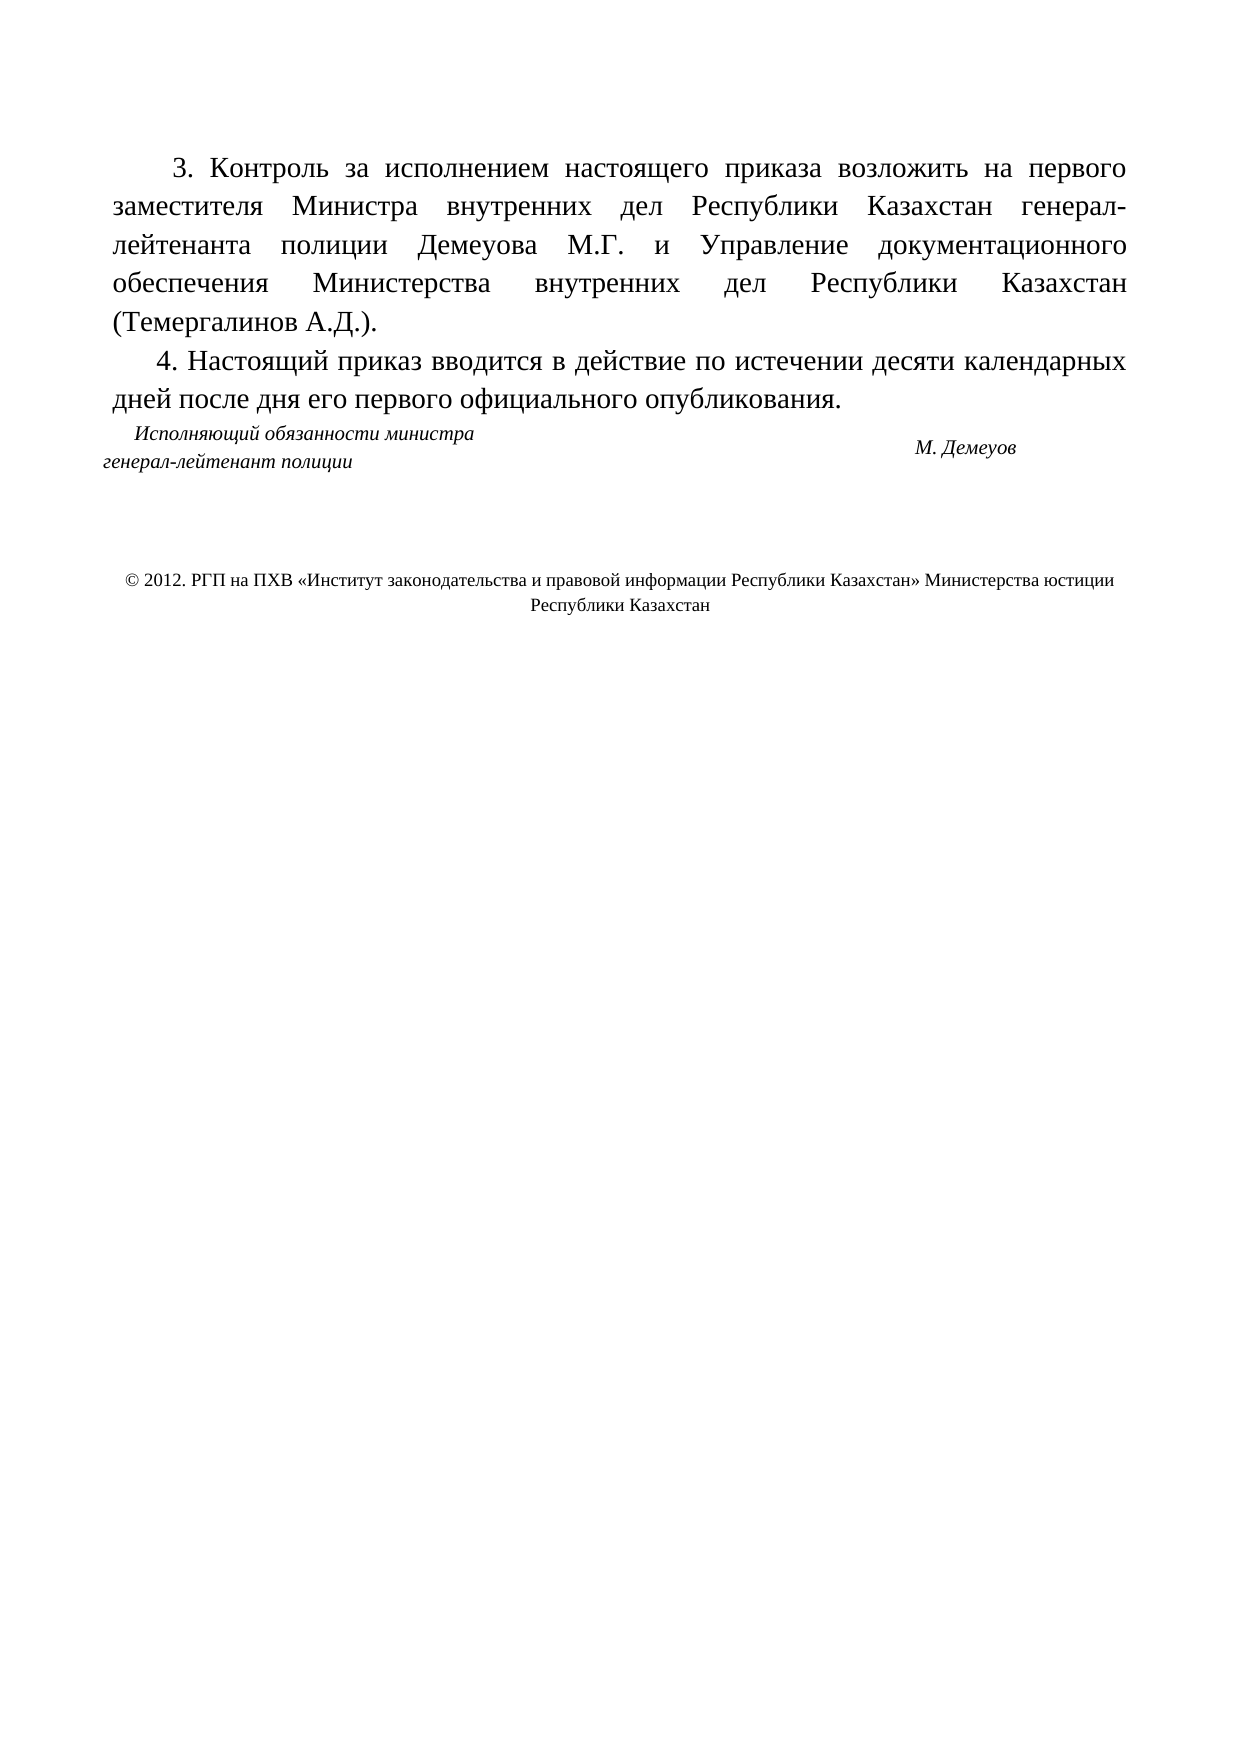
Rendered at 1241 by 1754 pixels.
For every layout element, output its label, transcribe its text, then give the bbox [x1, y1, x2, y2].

table_header М. Демеуов [913, 420, 1240, 478]
text © 2012. РГП на ПХВ «Институт законодательства и правовой информации Республики Казахстан» Министерства юстиции Республики Казахстан [112, 569, 1128, 615]
text 4. Настоящий приказ вводится в действие по истечении десяти календарных дней после дня его первого официального опубликования. [112, 343, 1128, 415]
table_header Исполняющий обязанности министра генерал-лейтенант полиции [101, 420, 913, 478]
text 3. Контроль за исполнением настоящего приказа возложить на первого заместителя Министра внутренних дел Республики Казахстан генерал-лейтенанта полиции Демеуова М.Г. и Управление документационного обеспечения Министерства внутренних дел Республики Казахстан (Темергалинов А.Д.). [112, 150, 1128, 338]
